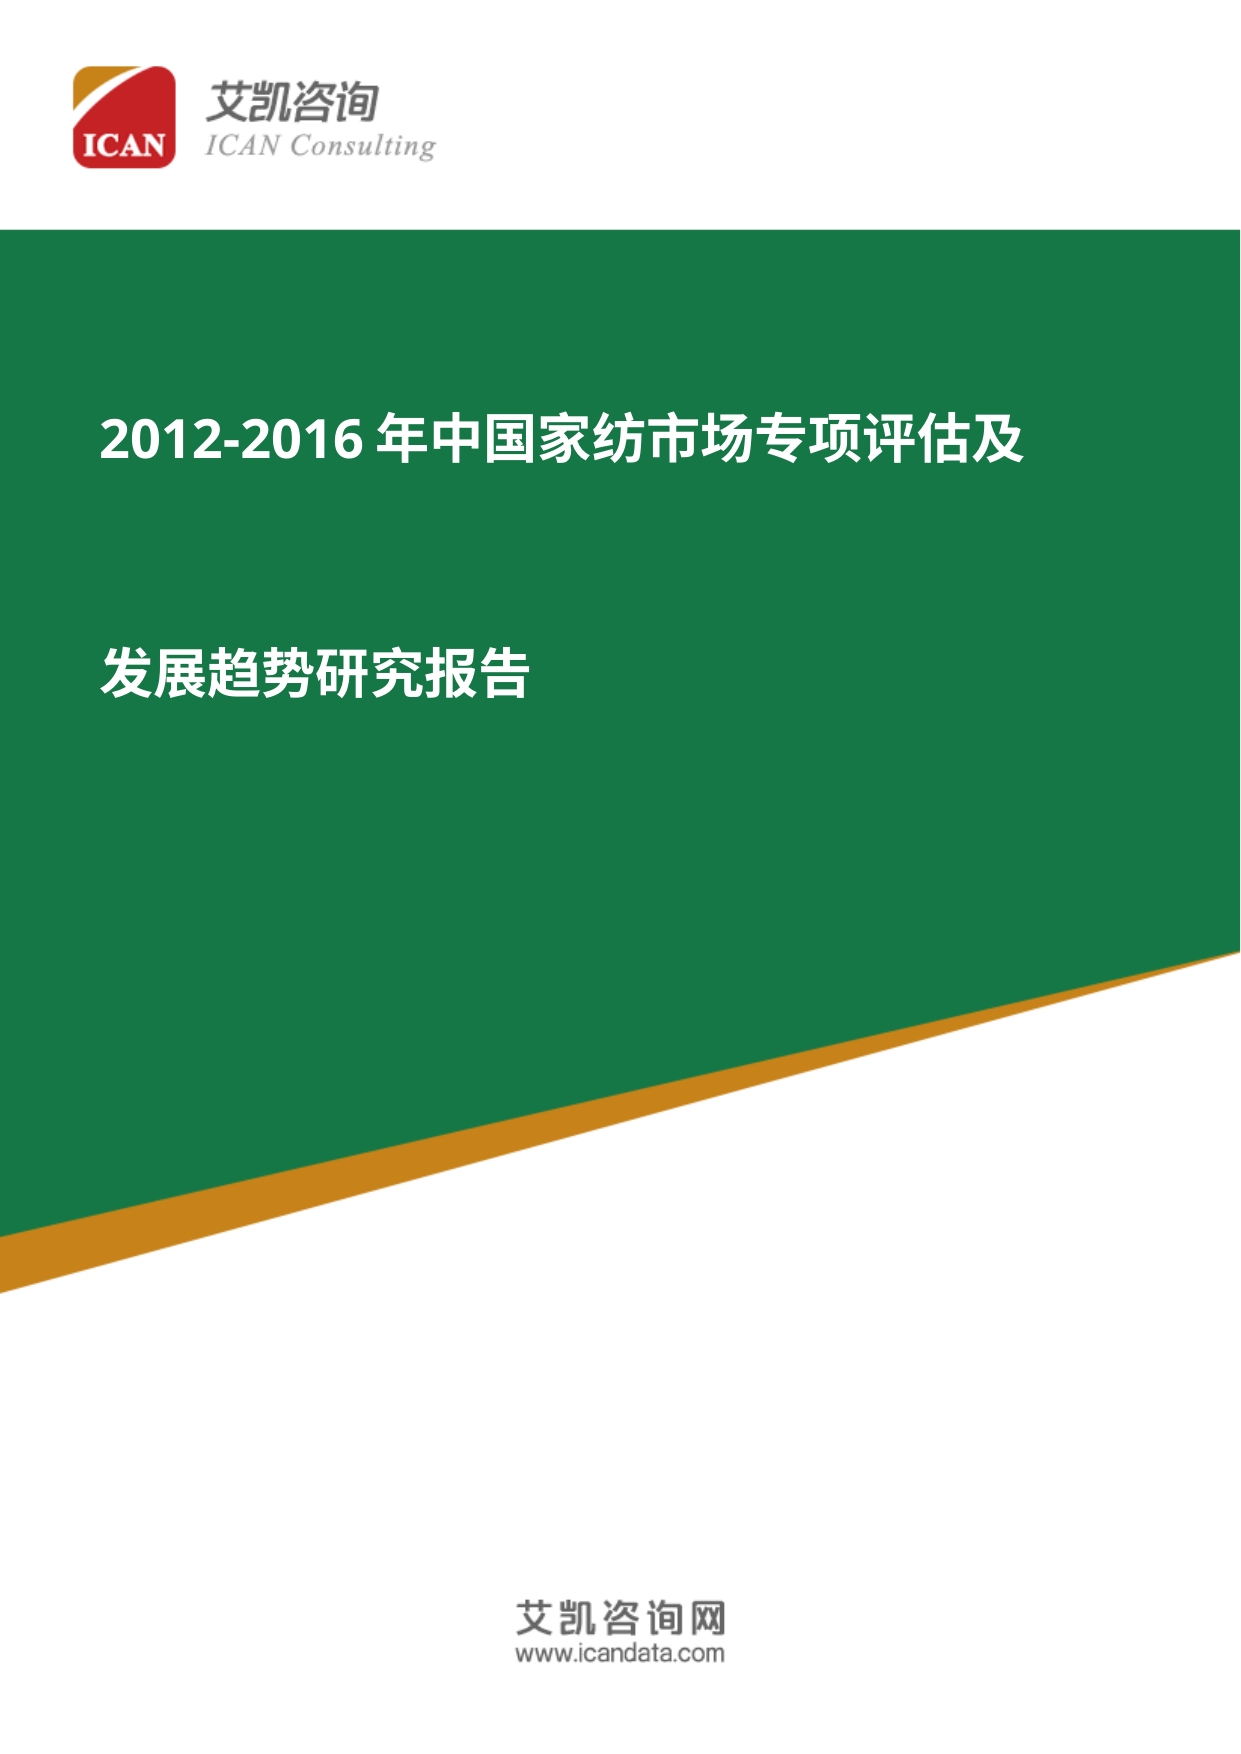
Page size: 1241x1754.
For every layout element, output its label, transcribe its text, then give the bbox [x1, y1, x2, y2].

picture [0, 5, 1241, 1754]
subtitle 2012-2016年中国家纺市场专项评估及发展趋势研究报告 [99, 386, 1053, 718]
